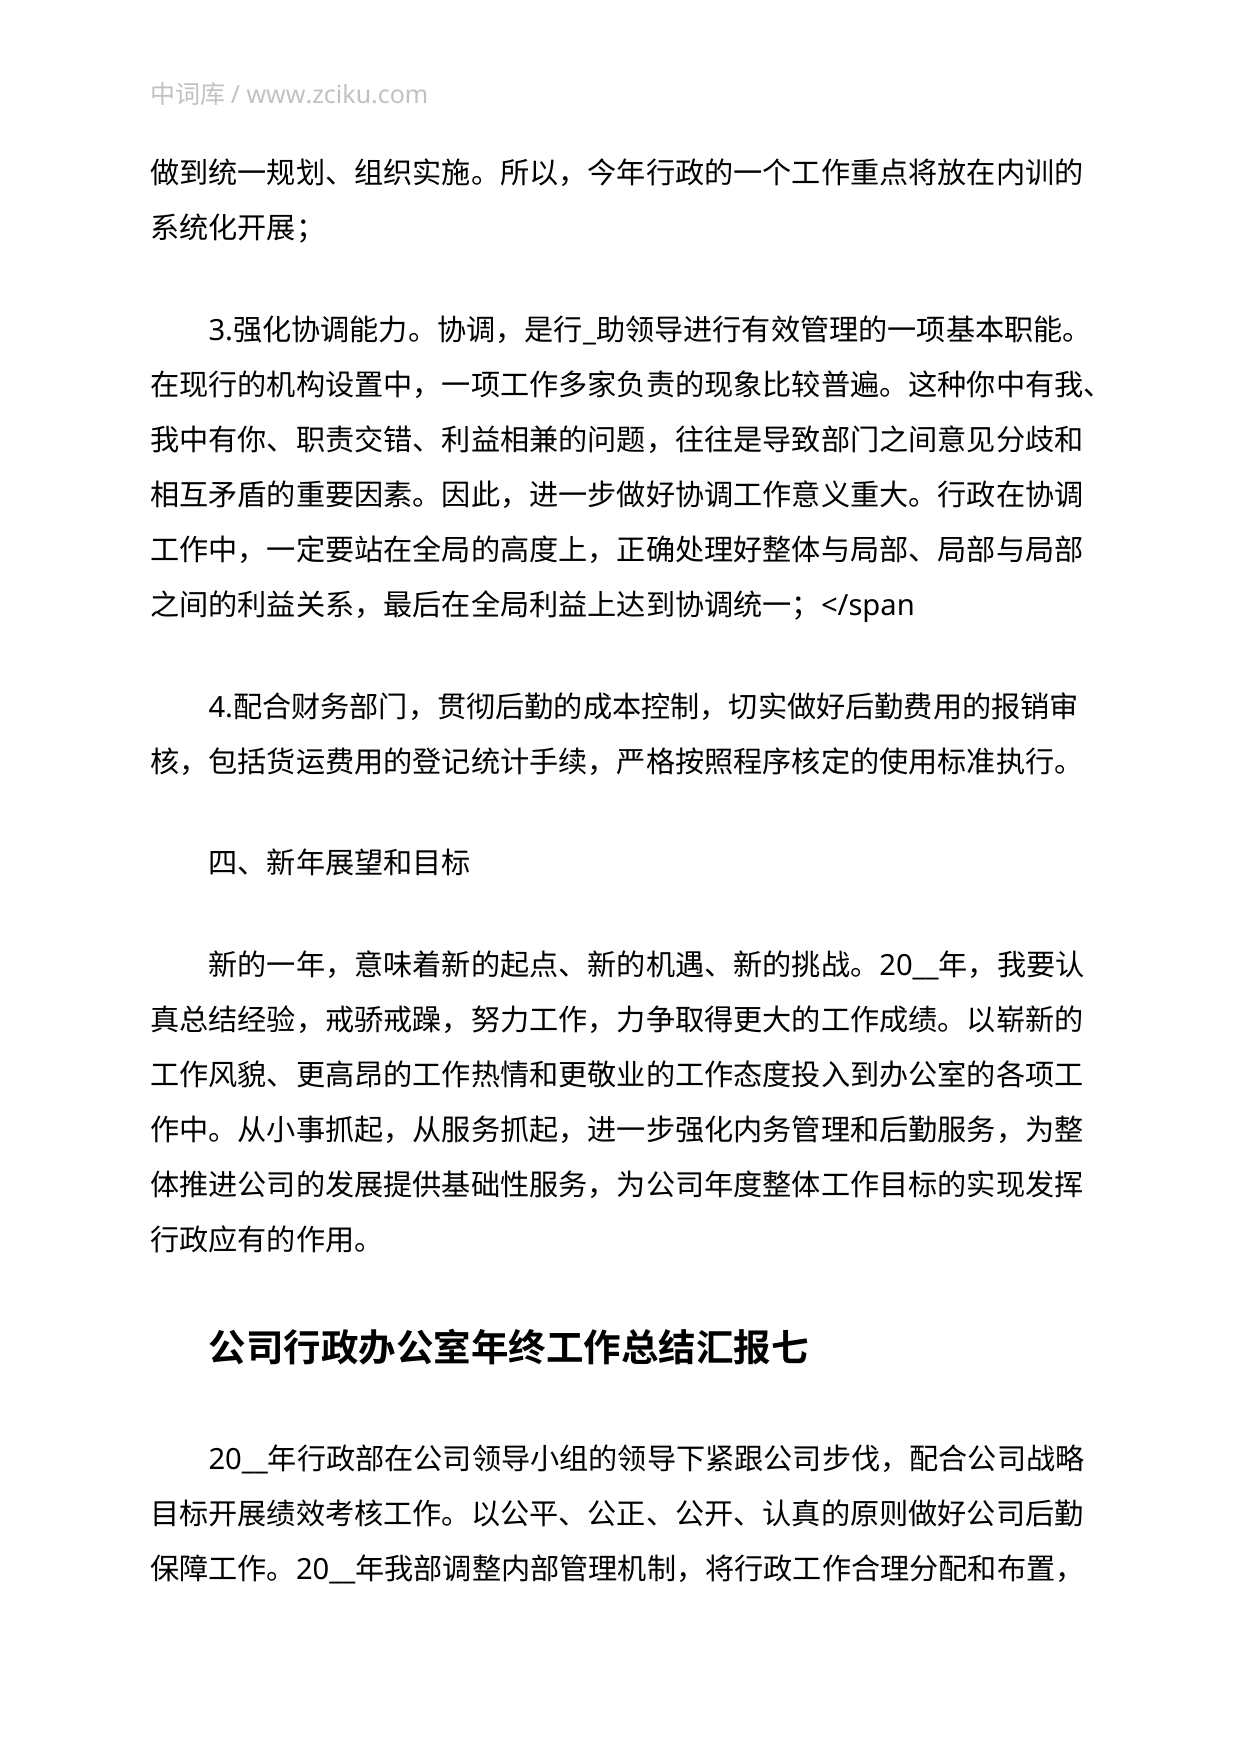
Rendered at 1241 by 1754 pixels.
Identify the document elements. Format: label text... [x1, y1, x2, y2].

text 4.配合财务部门，贯彻后勤的成本控制，切实做好后勤费用的报销审核，包括货运费用的登记统计手续，严格按照程序核定的使用标准执行。 [150, 683, 1090, 781]
text 四、新年展望和目标 [150, 840, 1090, 882]
text 公司行政办公室年终工作总结汇报七 [150, 1318, 1090, 1372]
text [150, 1436, 1090, 1588]
text 3.强化协调能力。协调，是行_助领导进行有效管理的一项基本职能。在现行的机构设置中，一项工作多家负责的现象比较普遍。这种你中有我、我中有你、职责交错、利益相兼的问题，往往是导致部门之间意见分歧和相互矛盾的重要因素。因此，进一步做好协调工作意义重大。行政在协调工作中，一定要站在全局的高度上，正确处理好整体与局部、局部与局部之间的利益关系，最后在全局利益上达到协调统一；</span [150, 307, 1090, 624]
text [150, 150, 1090, 247]
text 新的一年，意味着新的起点、新的机遇、新的挑战。20__年，我要认真总结经验，戒骄戒躁，努力工作，力争取得更大的工作成绩。以崭新的工作风貌、更高昂的工作热情和更敬业的工作态度投入到办公室的各项工作中。从小事抓起，从服务抓起，进一步强化内务管理和后勤服务，为整体推进公司的发展提供基础性服务，为公司年度整体工作目标的实现发挥行政应有的作用。 [150, 942, 1090, 1259]
